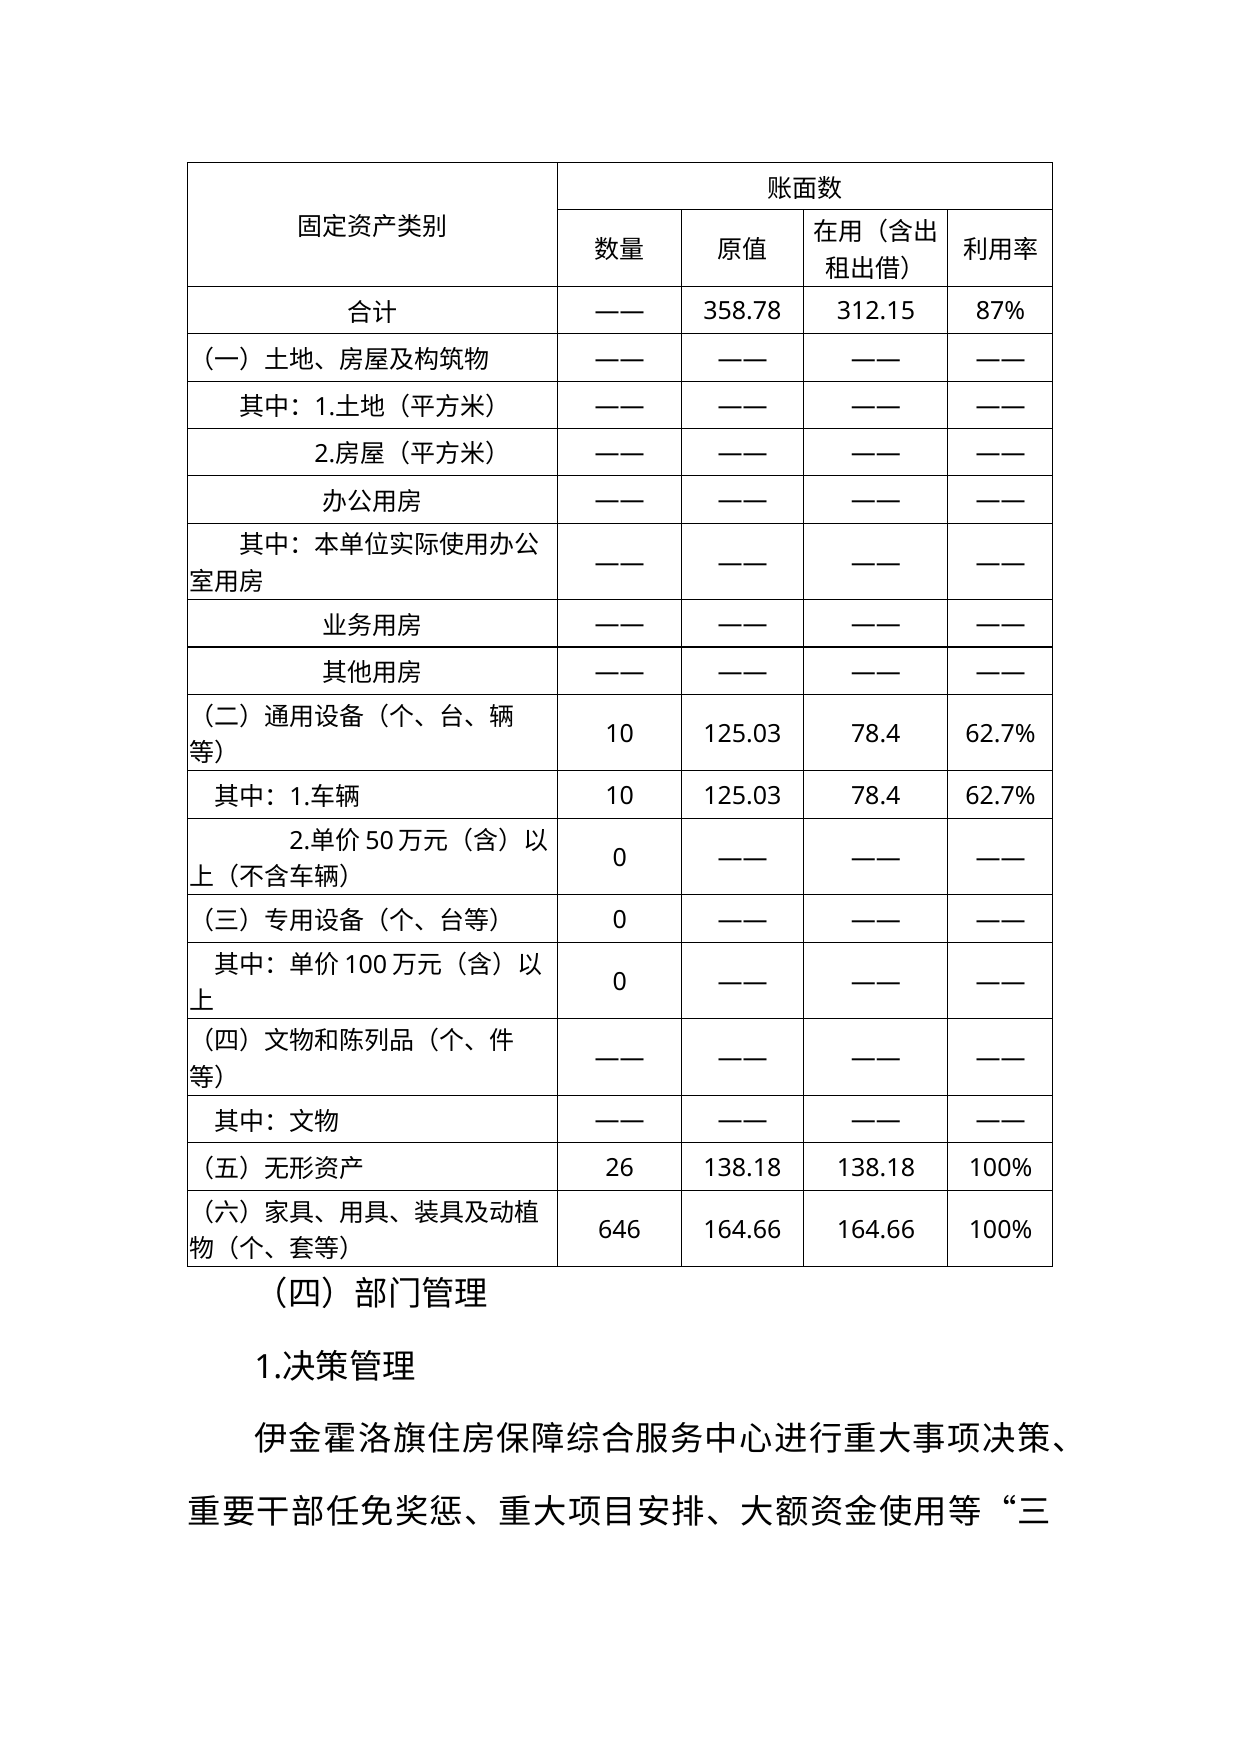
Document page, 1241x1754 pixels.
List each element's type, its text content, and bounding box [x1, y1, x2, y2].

table_cell —— [948, 600, 1052, 646]
text 1.决策管理 [187, 1339, 1053, 1388]
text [187, 1412, 1053, 1533]
table_cell 其中：本单位实际使用办公室用房 [188, 524, 557, 599]
table_cell —— [948, 648, 1052, 694]
table_cell 26 [558, 1143, 681, 1189]
table_cell （二）通用设备（个、台、辆等） [188, 695, 557, 770]
table_header 账面数 [558, 163, 1052, 209]
table_cell 其中：1.土地（平方米） [188, 382, 557, 428]
subtitle （四）部门管理 [187, 1267, 1053, 1315]
table_cell —— [804, 648, 947, 694]
table_cell —— [804, 334, 947, 381]
table_cell 办公用房 [188, 476, 557, 522]
table_cell —— [558, 382, 681, 428]
table_cell 62.7% [948, 695, 1052, 770]
table_cell 业务用房 [188, 600, 557, 646]
table_cell —— [804, 1019, 947, 1095]
table_cell —— [682, 476, 803, 522]
table_cell —— [948, 382, 1052, 428]
table_cell —— [948, 334, 1052, 381]
table_cell 164.66 [804, 1191, 947, 1266]
table_cell 2.单价50万元（含）以上（不含车辆） [188, 819, 557, 894]
table_cell 0 [558, 895, 681, 942]
table_cell —— [804, 524, 947, 599]
table_cell 646 [558, 1191, 681, 1266]
table_cell 其中：文物 [188, 1096, 557, 1142]
table_cell （五）无形资产 [188, 1143, 557, 1189]
table_cell 312.15 [804, 287, 947, 333]
table_cell —— [948, 524, 1052, 599]
table_cell —— [804, 895, 947, 942]
table_cell —— [804, 943, 947, 1018]
table_cell 其中：单价100万元（含）以上 [188, 943, 557, 1018]
table_cell —— [682, 334, 803, 381]
table_cell —— [948, 895, 1052, 942]
table_cell 100% [948, 1143, 1052, 1189]
table_cell —— [948, 943, 1052, 1018]
table_cell —— [558, 334, 681, 381]
table_cell —— [948, 476, 1052, 522]
table_cell —— [558, 600, 681, 646]
table_cell 100% [948, 1191, 1052, 1266]
table_cell 其中：1.车辆 [188, 771, 557, 818]
table_cell （四）文物和陈列品（个、件等） [188, 1019, 557, 1095]
table_cell —— [682, 524, 803, 599]
table_cell （三）专用设备（个、台等） [188, 895, 557, 942]
table_cell —— [948, 429, 1052, 475]
table_cell —— [682, 429, 803, 475]
table_cell 利用率 [948, 210, 1052, 286]
table_cell —— [558, 1019, 681, 1095]
table_cell 数量 [558, 210, 681, 286]
table_header 固定资产类别 [188, 163, 557, 286]
table_cell —— [804, 476, 947, 522]
table_cell 78.4 [804, 771, 947, 818]
table_cell —— [948, 819, 1052, 894]
table_cell 138.18 [682, 1143, 803, 1189]
table_cell —— [682, 943, 803, 1018]
table_cell 164.66 [682, 1191, 803, 1266]
table_cell —— [558, 648, 681, 694]
table_cell 10 [558, 695, 681, 770]
table_cell 原值 [682, 210, 803, 286]
table_cell —— [682, 1019, 803, 1095]
table_cell 其他用房 [188, 648, 557, 694]
table_cell 62.7% [948, 771, 1052, 818]
table_cell 125.03 [682, 771, 803, 818]
table_cell —— [682, 382, 803, 428]
table_cell —— [682, 819, 803, 894]
table_cell —— [558, 524, 681, 599]
table_cell 2.房屋（平方米） [188, 429, 557, 475]
table_cell —— [804, 819, 947, 894]
table_cell —— [682, 648, 803, 694]
table_cell —— [558, 429, 681, 475]
table_cell 125.03 [682, 695, 803, 770]
table_cell 10 [558, 771, 681, 818]
table_cell —— [558, 287, 681, 333]
table_cell —— [558, 476, 681, 522]
table_cell （一）土地、房屋及构筑物 [188, 334, 557, 381]
table_cell —— [558, 1096, 681, 1142]
table_cell 在用（含出租出借） [804, 210, 947, 286]
table_cell —— [682, 895, 803, 942]
table_cell 358.78 [682, 287, 803, 333]
table_cell —— [804, 600, 947, 646]
table_cell 0 [558, 819, 681, 894]
table_cell —— [804, 429, 947, 475]
table_cell 0 [558, 943, 681, 1018]
table_cell 78.4 [804, 695, 947, 770]
table_cell —— [682, 1096, 803, 1142]
table_cell —— [804, 1096, 947, 1142]
table_cell —— [804, 382, 947, 428]
table_cell （六）家具、用具、装具及动植物（个、套等） [188, 1191, 557, 1266]
table_cell —— [948, 1096, 1052, 1142]
table_cell 138.18 [804, 1143, 947, 1189]
table_cell 合计 [188, 287, 557, 333]
table_cell —— [948, 1019, 1052, 1095]
table_cell 87% [948, 287, 1052, 333]
table_cell —— [682, 600, 803, 646]
